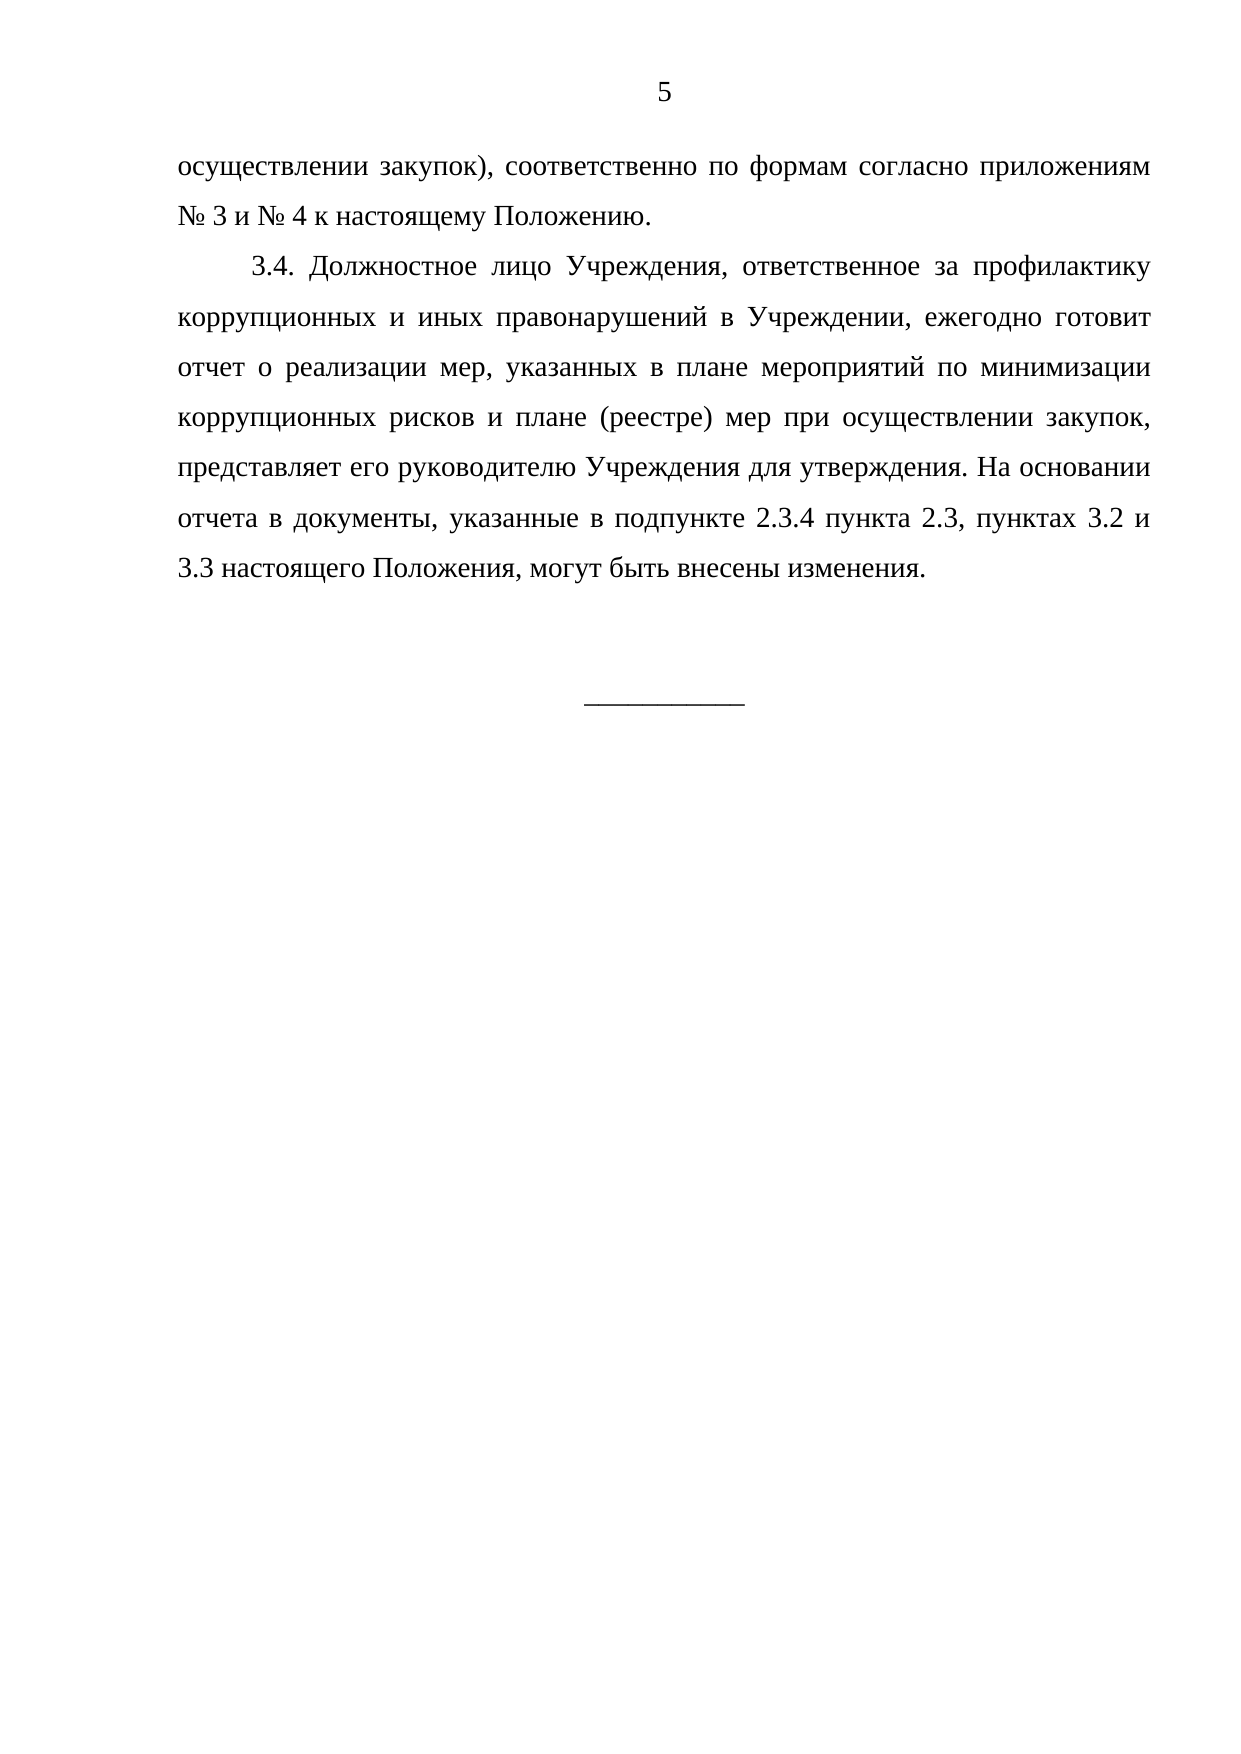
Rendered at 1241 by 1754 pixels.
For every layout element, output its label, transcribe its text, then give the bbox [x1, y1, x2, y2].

text 3.4. Должностное лицо Учреждения, ответственное за профилактику коррупционных и иных правонарушений в Учреждении, ежегодно готовит отчет о реализации мер, указанных в плане мероприятий по минимизации коррупционных рисков и плане (реестре) мер при осуществлении закупок, представляет его руководителю Учреждения для утверждения. На основании отчета в документы, указанные в подпункте 2.3.4 пункта 2.3, пунктах 3.2 и 3.3 настоящего Положения, могут быть внесены изменения. [177, 248, 1152, 584]
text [177, 148, 1152, 232]
text ___________ [177, 676, 1152, 709]
